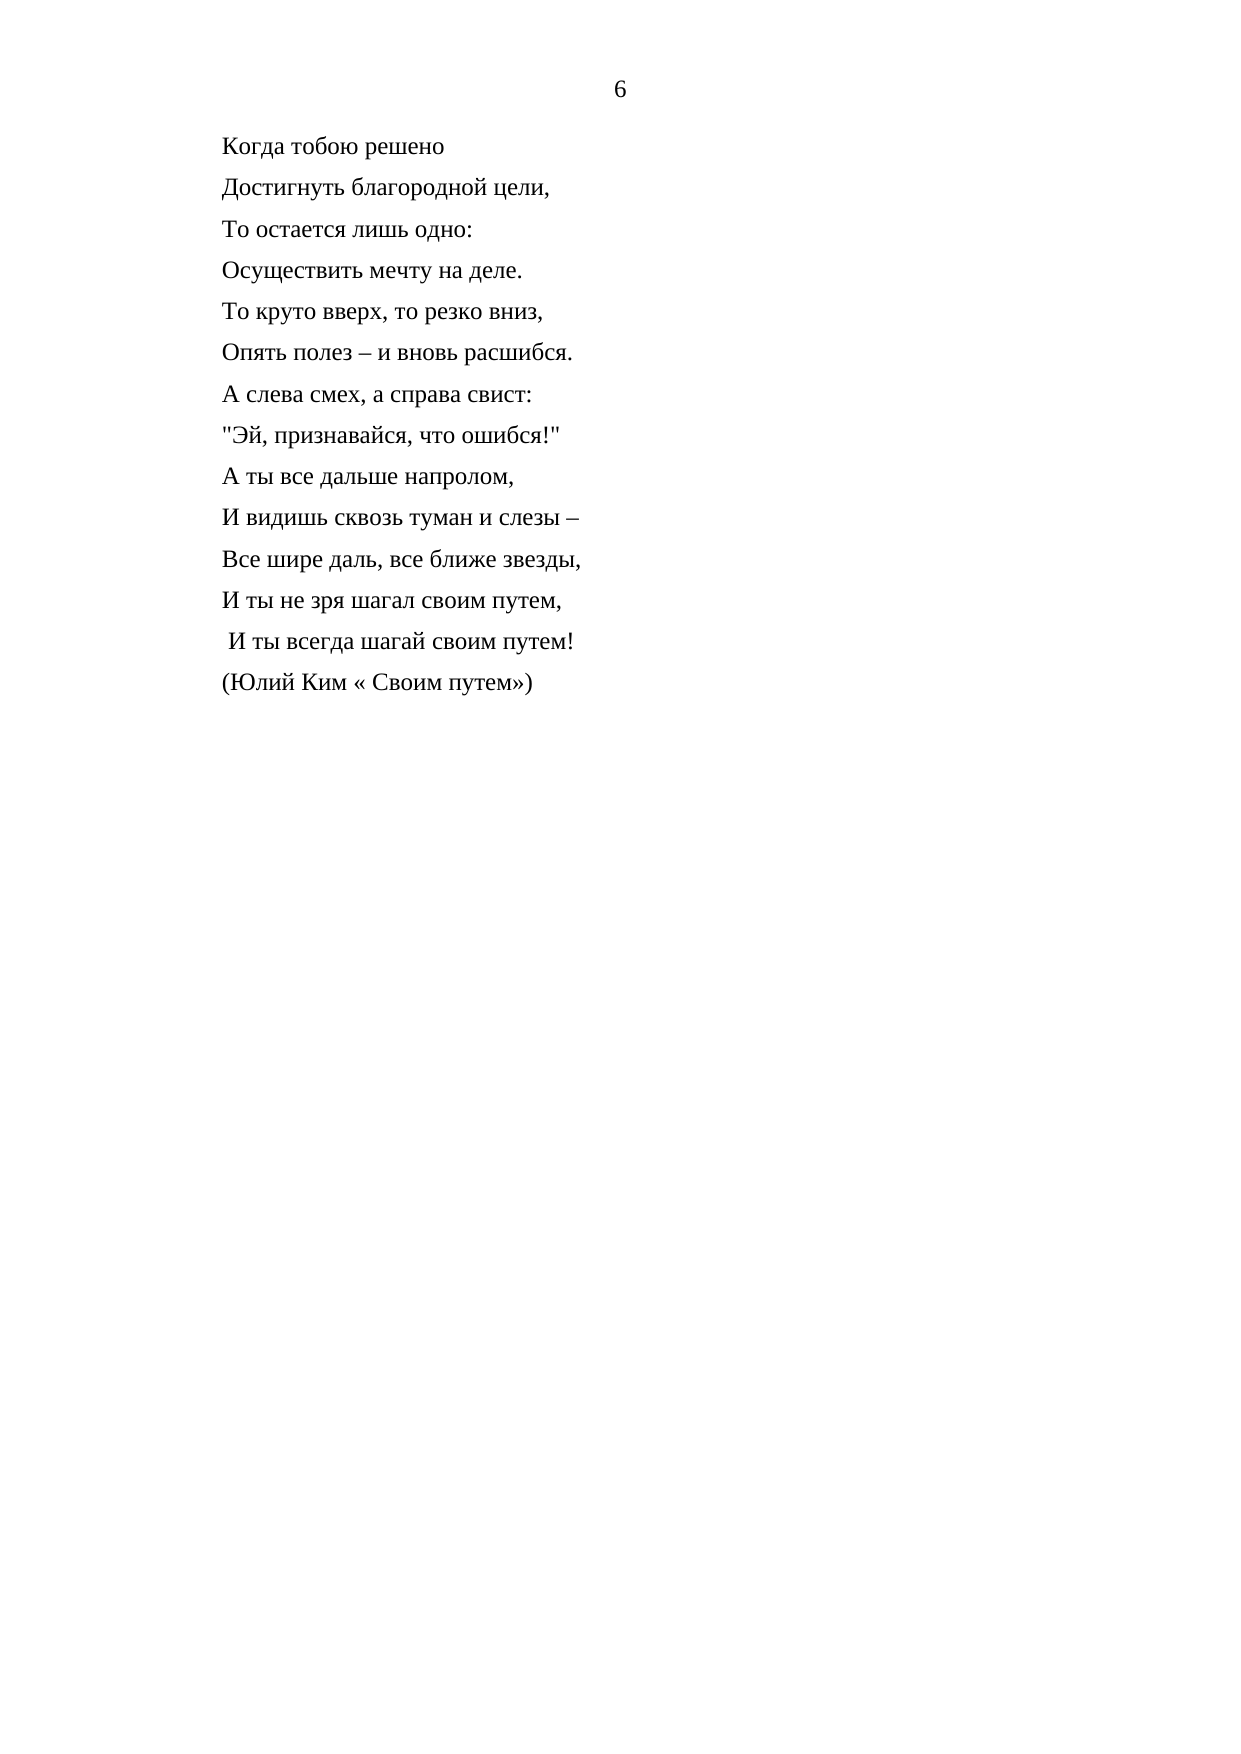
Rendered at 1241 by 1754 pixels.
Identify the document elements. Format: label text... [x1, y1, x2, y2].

text То круто вверх, то резко вниз, [148, 296, 1092, 325]
text "Эй, признавайся, что ошибся!" [148, 420, 1092, 449]
text То остается лишь одно: [148, 214, 1092, 242]
text И ты не зря шагал своим путем, [148, 585, 1092, 614]
text А ты все дальше напролом, [148, 461, 1092, 490]
text Опять полез – и вновь расшибся. [148, 337, 1092, 366]
text (Юлий Ким « Своим путем») [148, 667, 1092, 696]
text А слева смех, а справа свист: [148, 379, 1092, 407]
text Когда тобою решено [148, 131, 1092, 160]
text Осуществить мечту на деле. [148, 255, 1092, 284]
text Все шире даль, все ближе звезды, [148, 544, 1092, 572]
text И ты всегда шагай своим путем! [148, 626, 1092, 655]
text И видишь сквозь туман и слезы – [148, 502, 1092, 531]
text Достигнуть благородной цели, [148, 172, 1092, 201]
